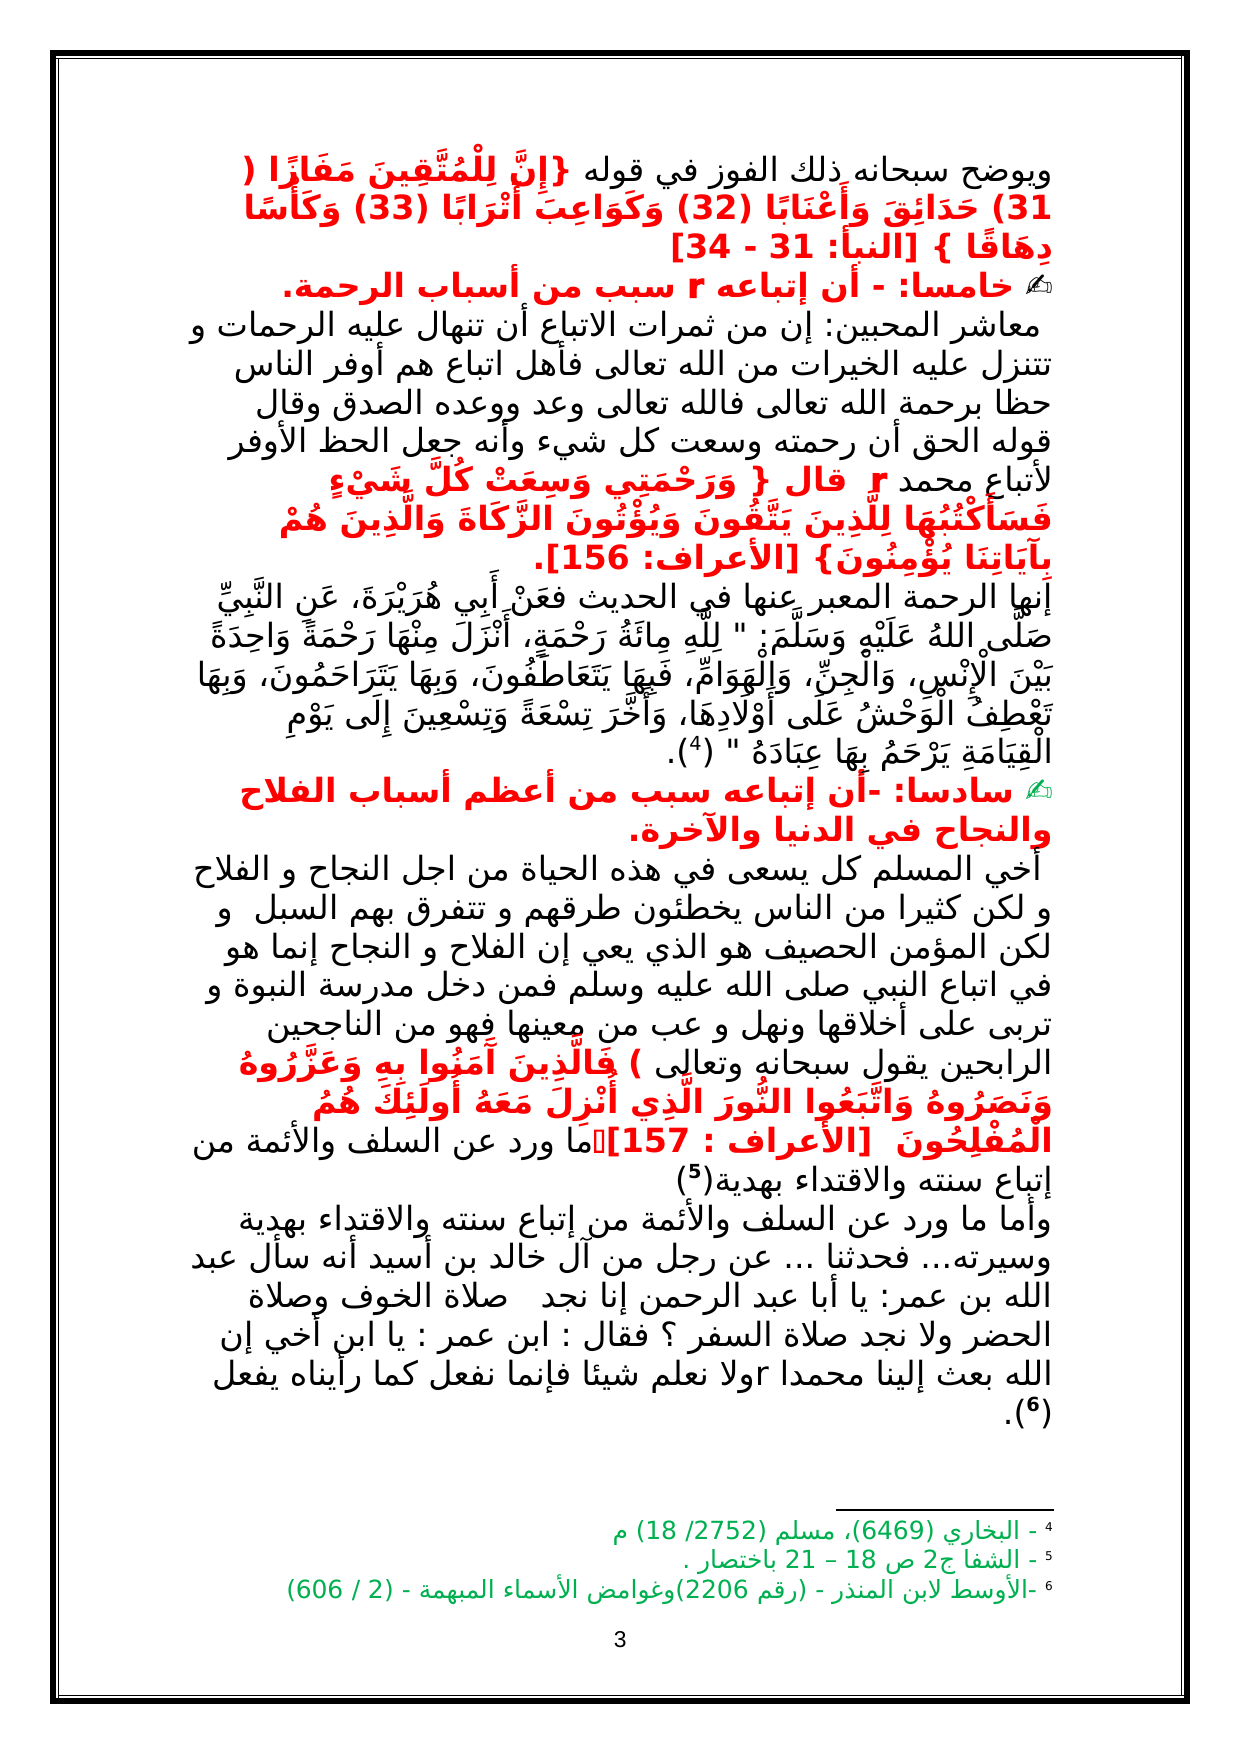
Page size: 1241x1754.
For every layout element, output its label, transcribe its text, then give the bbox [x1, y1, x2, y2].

text ويوضح سبحانه ذلك الفوز في قوله {إِنَّ لِلْمُتَّقِينَ مَفَازًا (31) حَدَائِقَ وَأَعْنَابًا (32) وَكَوَاعِبَ أَتْرَابًا (33) وَكَأْسًا دِهَاقًا } [النبأ: 31 - 34] [187, 150, 1053, 267]
text ✍ خامسا: - أن إتباعه سبب من أسباب الرحمة. [187, 267, 1025, 305]
text وأما ما ورد عن السلف والأئمة من إتباع سنته والاقتداء بهدية وسيرته... فحدثنا ... عن رجل من آل خالد بن أسيد أنه سأل عبد الله بن عمر: يا أبا عبد الرحمن إنا نجد صلاة الخوف وصلاة الحضر ولا نجد صلاة السفر ؟ فقال : ابن عمر : يا ابن أخي إن الله بعث إلينا محمدا ولا نعلم شيئا فإنما نفعل كما رأيناه يفعل (). [187, 1199, 1053, 1432]
text معاشر المحبين: إن من ثمرات الاتباع أن تنهال عليه الرحمات و تتنزل عليه الخيرات من الله تعالى فأهل اتباع هم أوفر الناس حظا برحمة الله تعالى فالله تعالى وعد ووعده الصدق وقال قوله الحق أن رحمته وسعت كل شيء وأنه جعل الحظ الأوفر لأتباع محمد قال { وَرَحْمَتِي وَسِعَتْ كُلَّ شَيْءٍ فَسَأَكْتُبُهَا لِلَّذِينَ يَتَّقُونَ وَيُؤْتُونَ الزَّكَاةَ وَالَّذِينَ هُمْ بِآيَاتِنَا يُؤْمِنُونَ} [الأعراف: 156]. [187, 305, 1053, 577]
text إنها الرحمة المعبر عنها في الحديث فعَنْ أَبِي هُرَيْرَةَ، عَنِ النَّبِيِّ صَلَّى اللهُ عَلَيْهِ وَسَلَّمَ: " لِلَّهِ ‌مِائَةُ ‌رَحْمَةٍ، أَنْزَلَ مِنْهَا رَحْمَةً وَاحِدَةً بَيْنَ الْإِنْسِ، وَالْجِنِّ، وَالْهَوَامِّ، فَبِهَا يَتَعَاطَفُونَ، وَبِهَا يَتَرَاحَمُونَ، وَبِهَا تَعْطِفُ الْوَحْشُ عَلَى أَوْلَادِهَا، وَأَخَّرَ تِسْعَةً وَتِسْعِينَ إِلَى يَوْمِ الْقِيَامَةِ يَرْحَمُ بِهَا عِبَادَهُ " (). [187, 577, 1053, 772]
text أخي المسلم كل يسعى في هذه الحياة من اجل النجاح و الفلاح و لكن كثيرا من الناس يخطئون طرقهم و تتفرق بهم السبل و لكن المؤمن الحصيف هو الذي يعي إن الفلاح و النجاح إنما هو في اتباع النبي صلى الله عليه وسلم فمن دخل مدرسة النبوة و تربى على أخلاقها ونهل و عب من معينها فهو من الناجحين الرابحين يقول سبحانه وتعالى فَالَّذِينَ آَمَنُوا بِهِ وَعَزَّرُوهُ وَنَصَرُوهُ وَاتَّبَعُوا النُّورَ الَّذِي أُنْزِلَ مَعَهُ أُولَئِكَ هُمُ الْمُفْلِحُونَ [الأعراف : 157]ما ورد عن السلف والأئمة من إتباع سنته والاقتداء بهدية() [187, 849, 1053, 1199]
text ✍ سادسا: -أن إتباعه سبب من أعظم أسباب الفلاح والنجاح في الدنيا والآخرة. [187, 772, 1053, 849]
